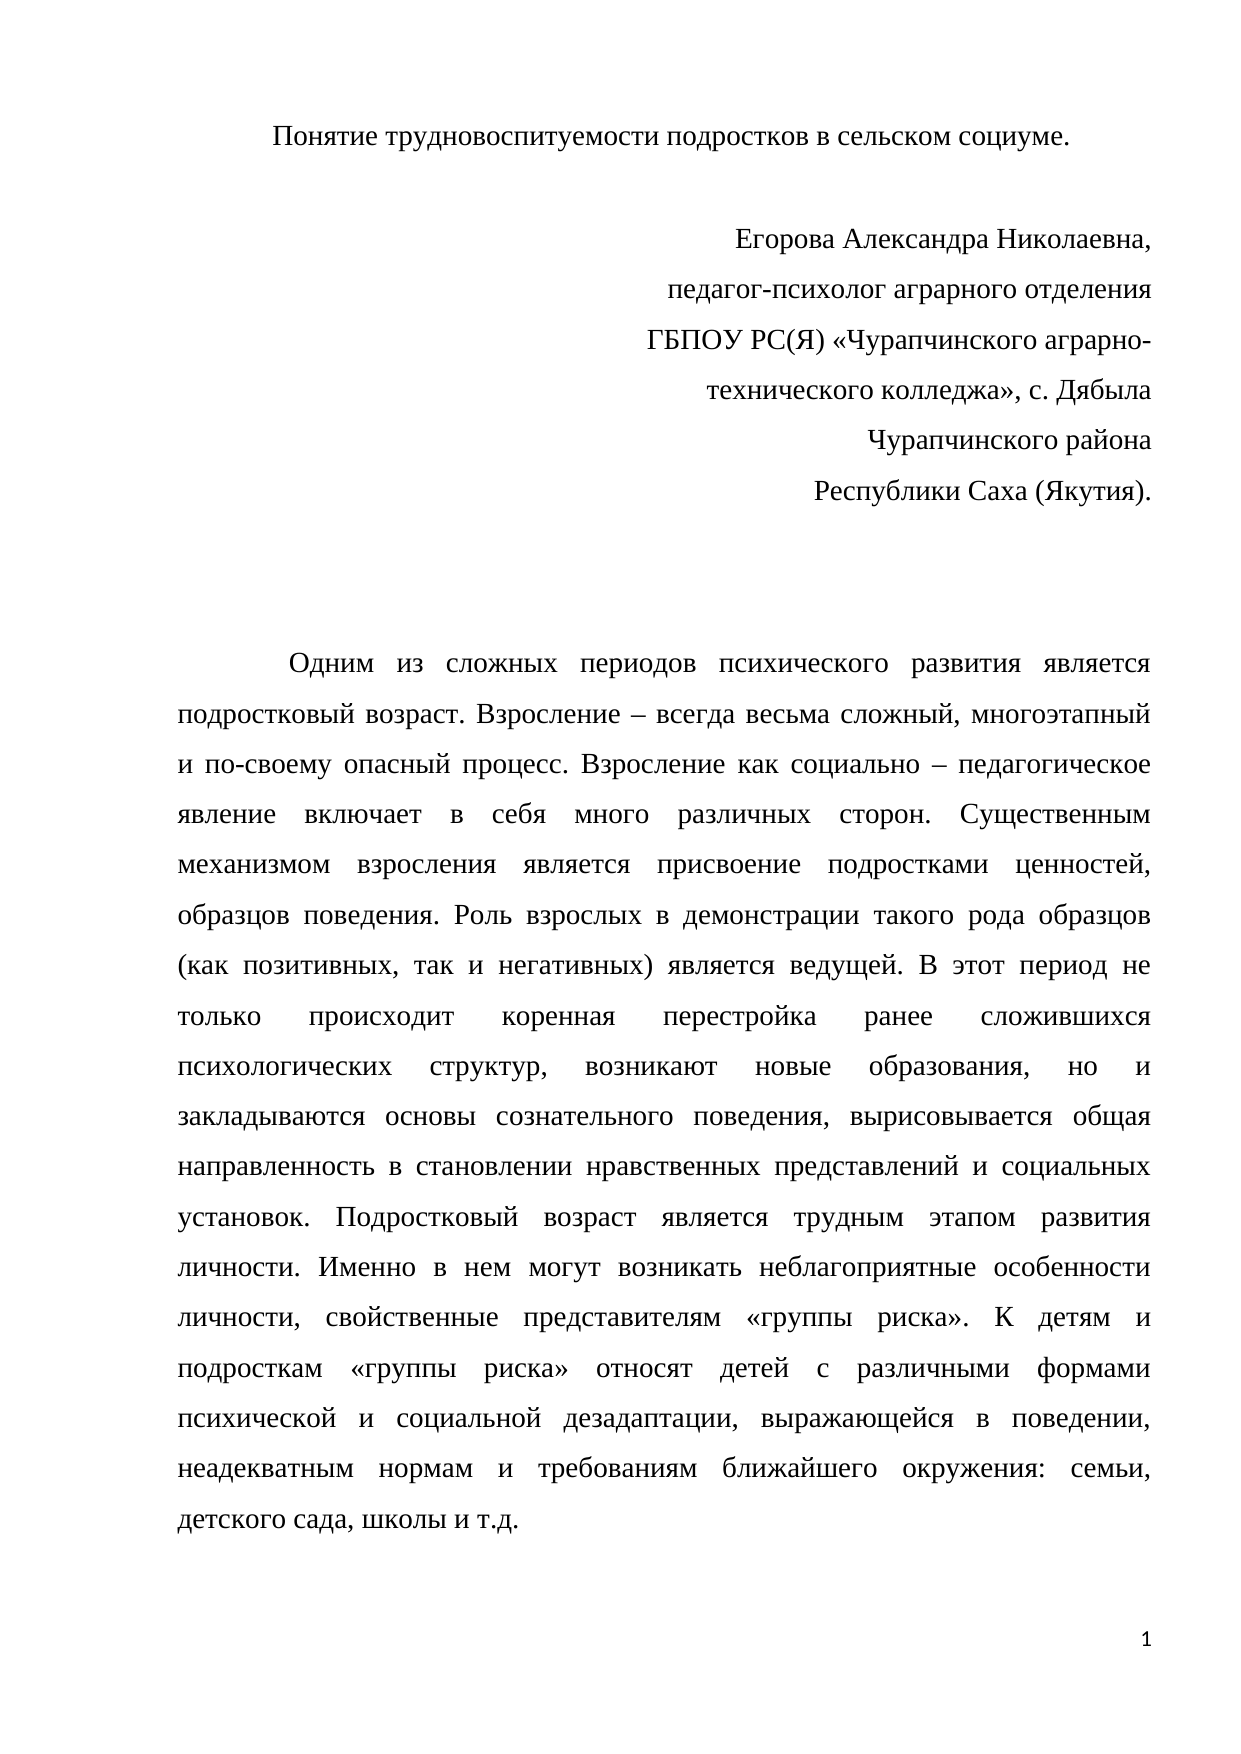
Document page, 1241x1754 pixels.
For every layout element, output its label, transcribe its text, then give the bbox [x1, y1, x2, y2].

list педагог-психолог аграрного отделения [177, 272, 1152, 305]
list Республики Саха (Якутия). [177, 473, 1152, 506]
list ГБПОУ РС(Я) «Чурапчинского аграрно-технического колледжа», с. Дябыла [177, 322, 1152, 406]
text Понятие трудновоспитуемости подростков в сельском социуме. [177, 118, 1152, 152]
text Одним из сложных периодов психического развития является подростковый возраст. Взросление – всегда весьма сложный, многоэтапный и по-своему опасный процесс. Взросление как социально – педагогическое явление включает в себя много различных сторон. Существенным механизмом взросления является присвоение подростками ценностей, образцов поведения. Роль взрослых в демонстрации такого рода образцов (как позитивных, так и негативных) является ведущей. В этот период не только происходит коренная перестройка ранее сложившихся психологических структур, возникают новые образования, но и закладываются основы сознательного поведения, вырисовывается общая направленность в становлении нравственных представлений и социальных установок. Подростковый возраст является трудным этапом развития личности. Именно в нем могут возникать неблагоприятные особенности личности, свойственные представителям «группы риска». К детям и подросткам «группы риска» относят детей с различными формами психической и социальной дезадаптации, выражающейся в поведении, неадекватным нормам и требованиям ближайшего окружения: семьи, детского сада, школы и т.д. [177, 645, 1152, 1534]
list Чурапчинского района [177, 422, 1152, 456]
list Егорова Александра Николаевна, [177, 221, 1152, 255]
